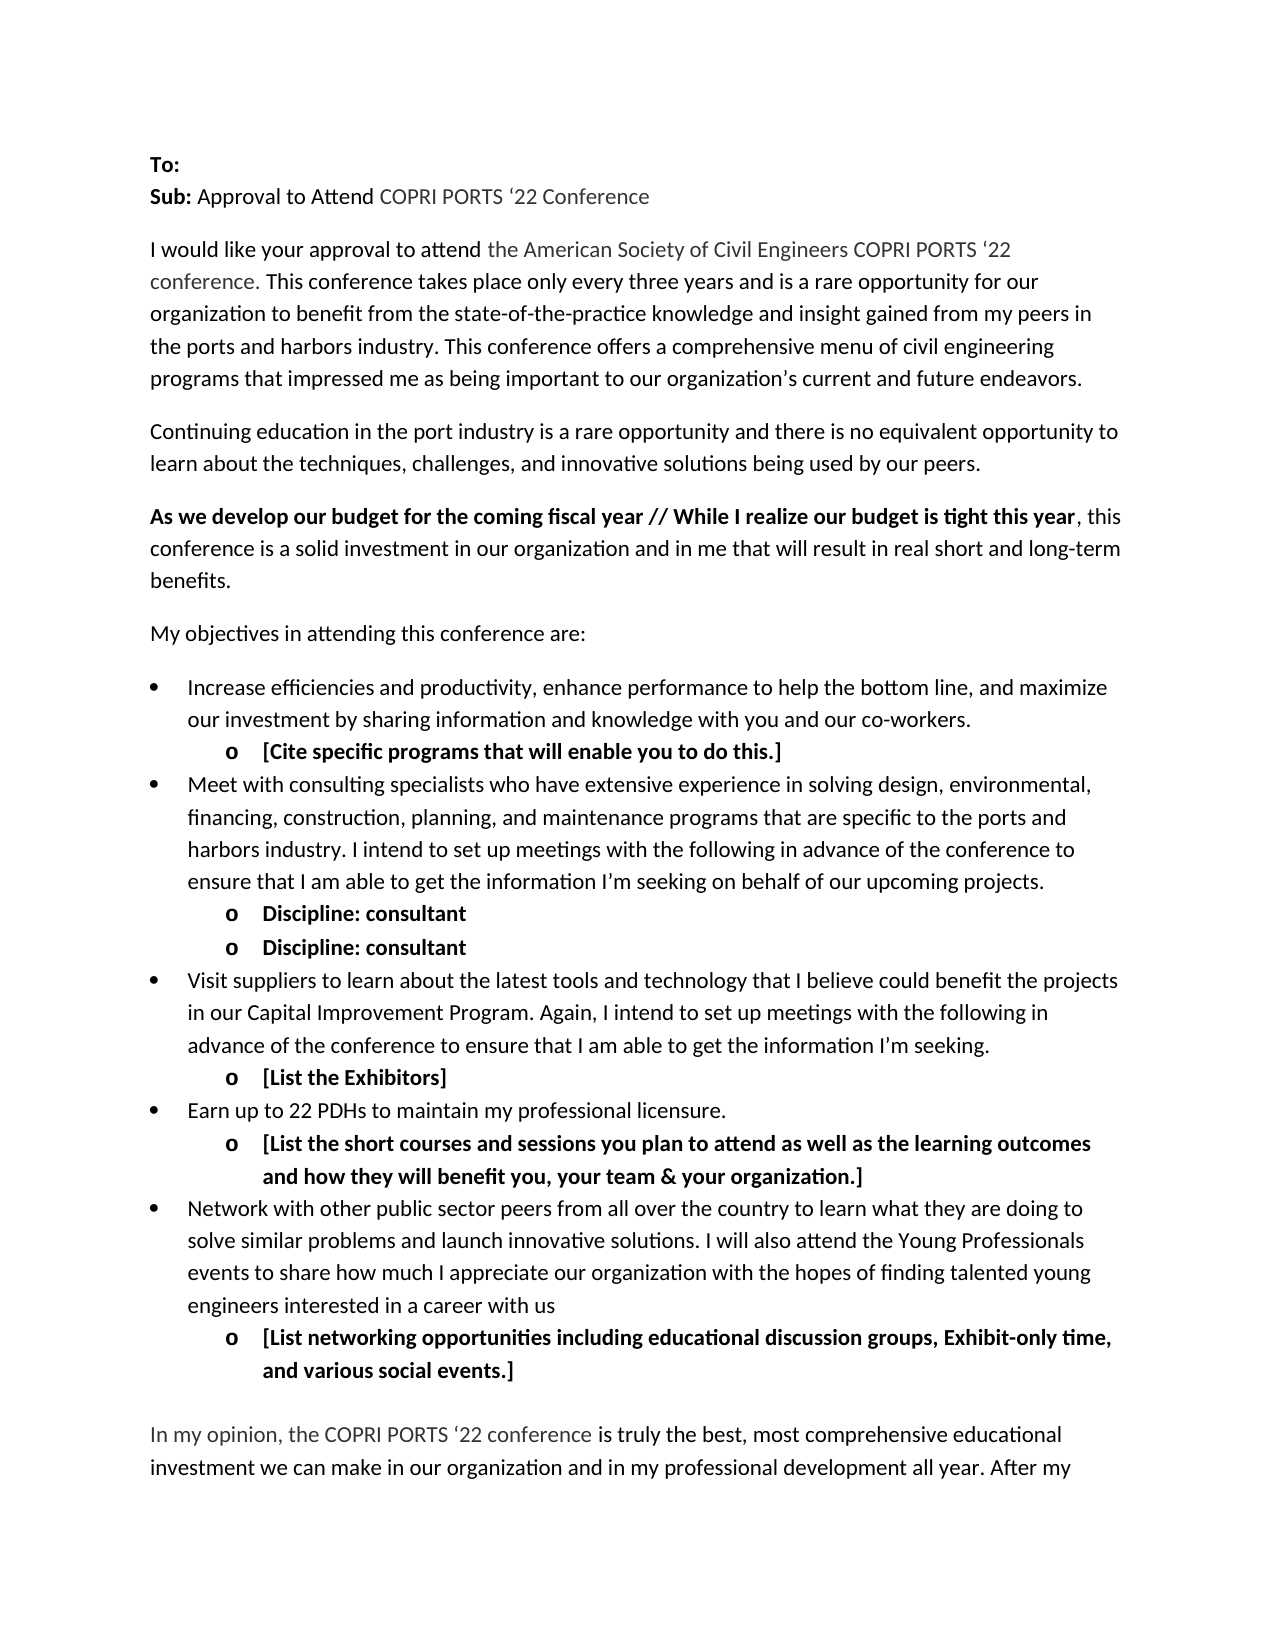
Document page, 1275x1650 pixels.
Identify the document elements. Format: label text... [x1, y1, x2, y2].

text As we develop our budget for the coming fiscal year // While I realize our budget is tight this year, this conference is a solid investment in our organization and in me that will result in real short and long-term benefits. [150, 502, 1125, 594]
list Earn up to 22 PDHs to maintain my professional licensure. [150, 1096, 1125, 1124]
list Meet with consulting specialists who have extensive experience in solving design, environmental, financing, construction, planning, and maintenance programs that are specific to the ports and harbors industry. I intend to set up meetings with the following in advance of the conference to ensure that I am able to get the information I’m seeking on behalf of our upcoming projects. [150, 771, 1125, 895]
list Discipline: consultant [225, 899, 1125, 928]
text My objectives in attending this conference are: [150, 619, 1125, 648]
list Visit suppliers to learn about the latest tools and technology that I believe could benefit the projects in our Capital Improvement Program. Again, I intend to set up meetings with the following in advance of the conference to ensure that I am able to get the information I’m seeking. [150, 966, 1125, 1059]
list [List the Exhibitors] [225, 1063, 1125, 1092]
list Increase efficiencies and productivity, enhance performance to help the bottom line, and maximize our investment by sharing information and knowledge with you and our co-workers. [150, 673, 1125, 733]
text I would like your approval to attend the American Society of Civil Engineers COPRI PORTS ‘22 conference. This conference takes place only every three years and is a rare opportunity for our organization to benefit from the state-of-the-practice knowledge and insight gained from my peers in the ports and harbors industry. This conference offers a comprehensive menu of civil engineering programs that impressed me as being important to our organization’s current and future endeavors. [150, 235, 1125, 392]
text To: Sub: Approval to Attend COPRI PORTS ‘22 Conference [150, 150, 1125, 210]
list Network with other public sector peers from all over the country to learn what they are doing to solve similar problems and launch innovative solutions. I will also attend the Young Professionals events to share how much I appreciate our organization with the hopes of finding talented young engineers interested in a career with us [150, 1194, 1125, 1319]
list [List networking opportunities including educational discussion groups, Exhibit-only time, and various social events.] [225, 1323, 1125, 1384]
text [150, 1421, 1125, 1481]
list [List the short courses and sessions you plan to attend as well as the learning outcomes and how they will benefit you, your team & your organization.] [225, 1129, 1125, 1190]
list Discipline: consultant [225, 933, 1125, 962]
text Continuing education in the port industry is a rare opportunity and there is no equivalent opportunity to learn about the techniques, challenges, and innovative solutions being used by our peers. [150, 417, 1125, 477]
list [Cite specific programs that will enable you to do this.] [225, 737, 1125, 766]
